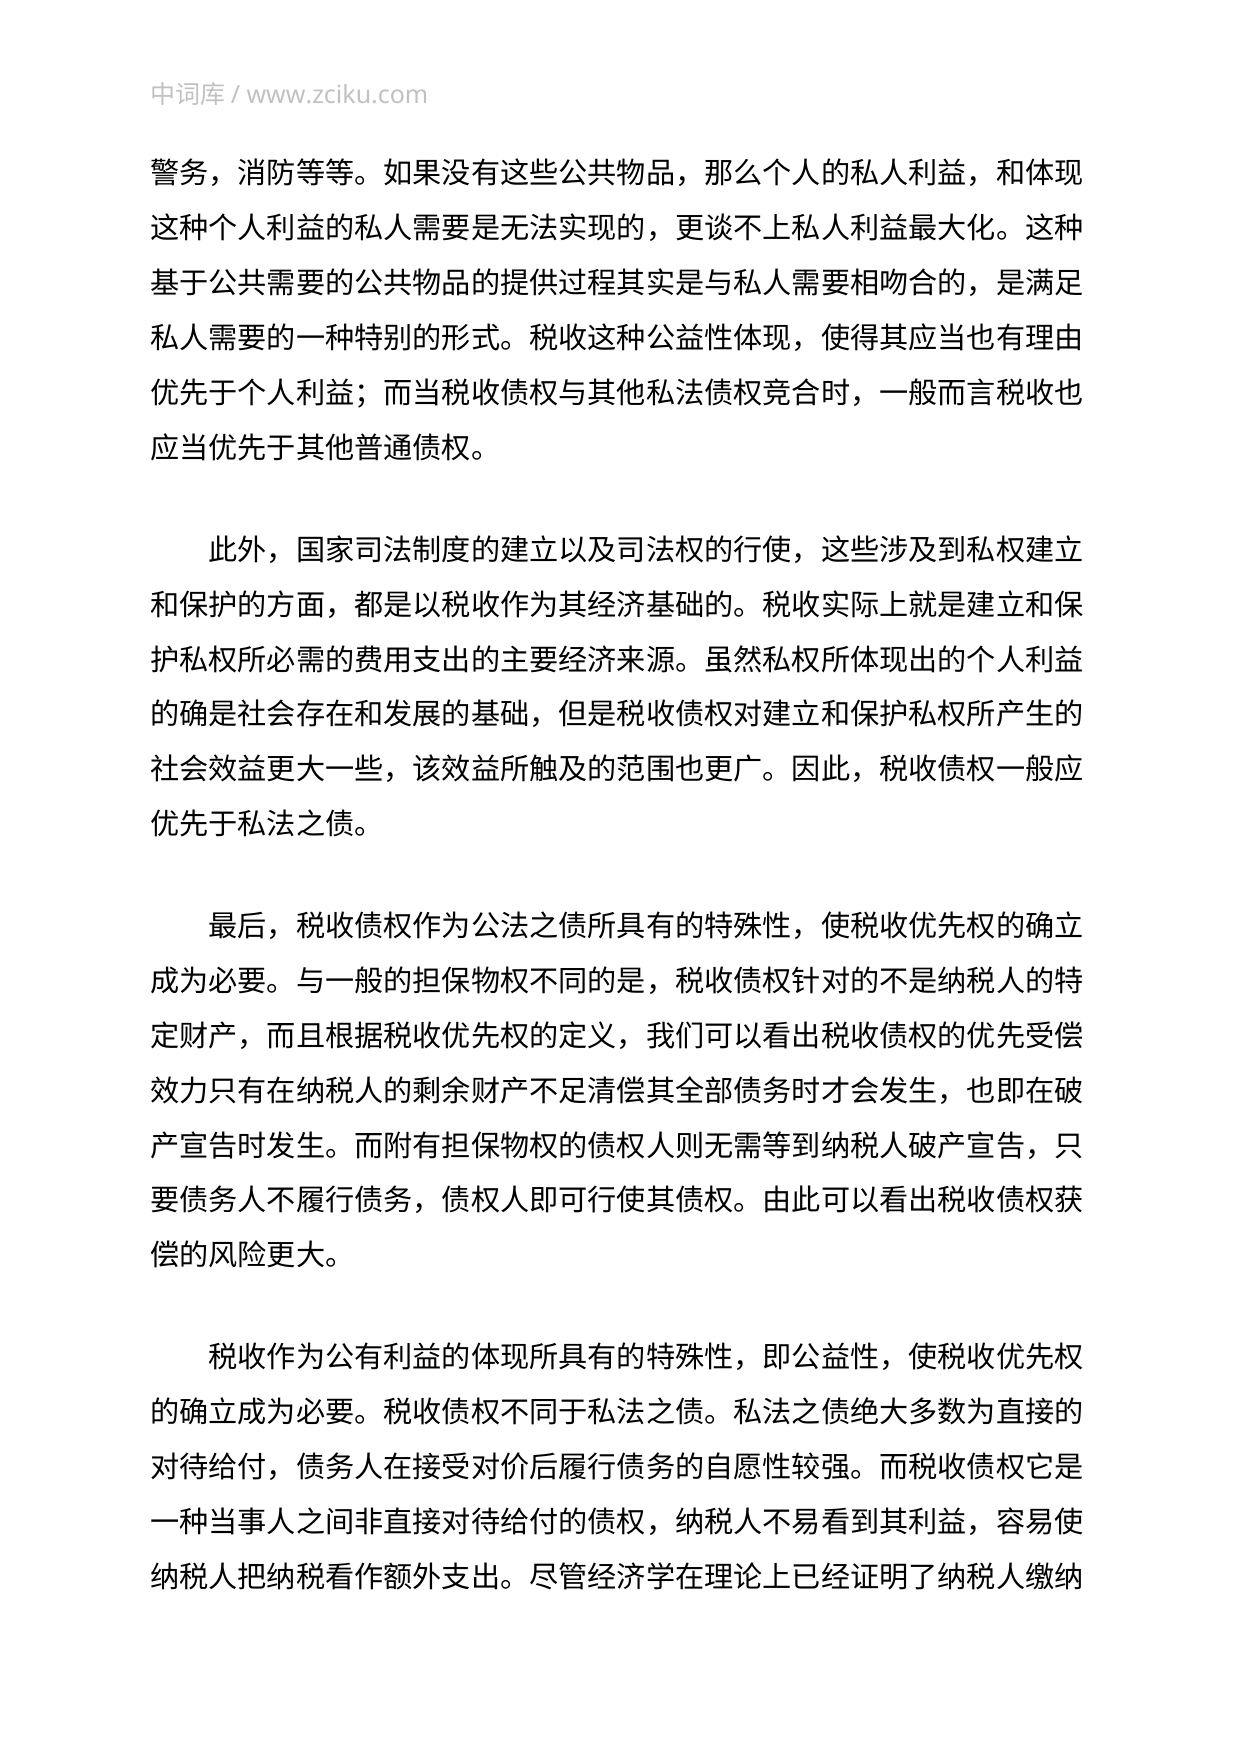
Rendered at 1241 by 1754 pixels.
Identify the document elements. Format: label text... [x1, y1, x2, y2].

text 最后，税收债权作为公法之债所具有的特殊性，使税收优先权的确立成为必要。与一般的担保物权不同的是，税收债权针对的不是纳税人的特定财产，而且根据税收优先权的定义，我们可以看出税收债权的优先受偿效力只有在纳税人的剩余财产不足清偿其全部债务时才会发生，也即在破产宣告时发生。而附有担保物权的债权人则无需等到纳税人破产宣告，只要债务人不履行债务，债权人即可行使其债权。由此可以看出税收债权获偿的风险更大。 [150, 902, 1090, 1274]
text 此外，国家司法制度的建立以及司法权的行使，这些涉及到私权建立和保护的方面，都是以税收作为其经济基础的。税收实际上就是建立和保护私权所必需的费用支出的主要经济来源。虽然私权所体现出的个人利益的确是社会存在和发展的基础，但是税收债权对建立和保护私权所产生的社会效益更大一些，该效益所触及的范围也更广。因此，税收债权一般应优先于私法之债。 [150, 526, 1090, 843]
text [150, 1334, 1090, 1596]
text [150, 150, 1090, 467]
